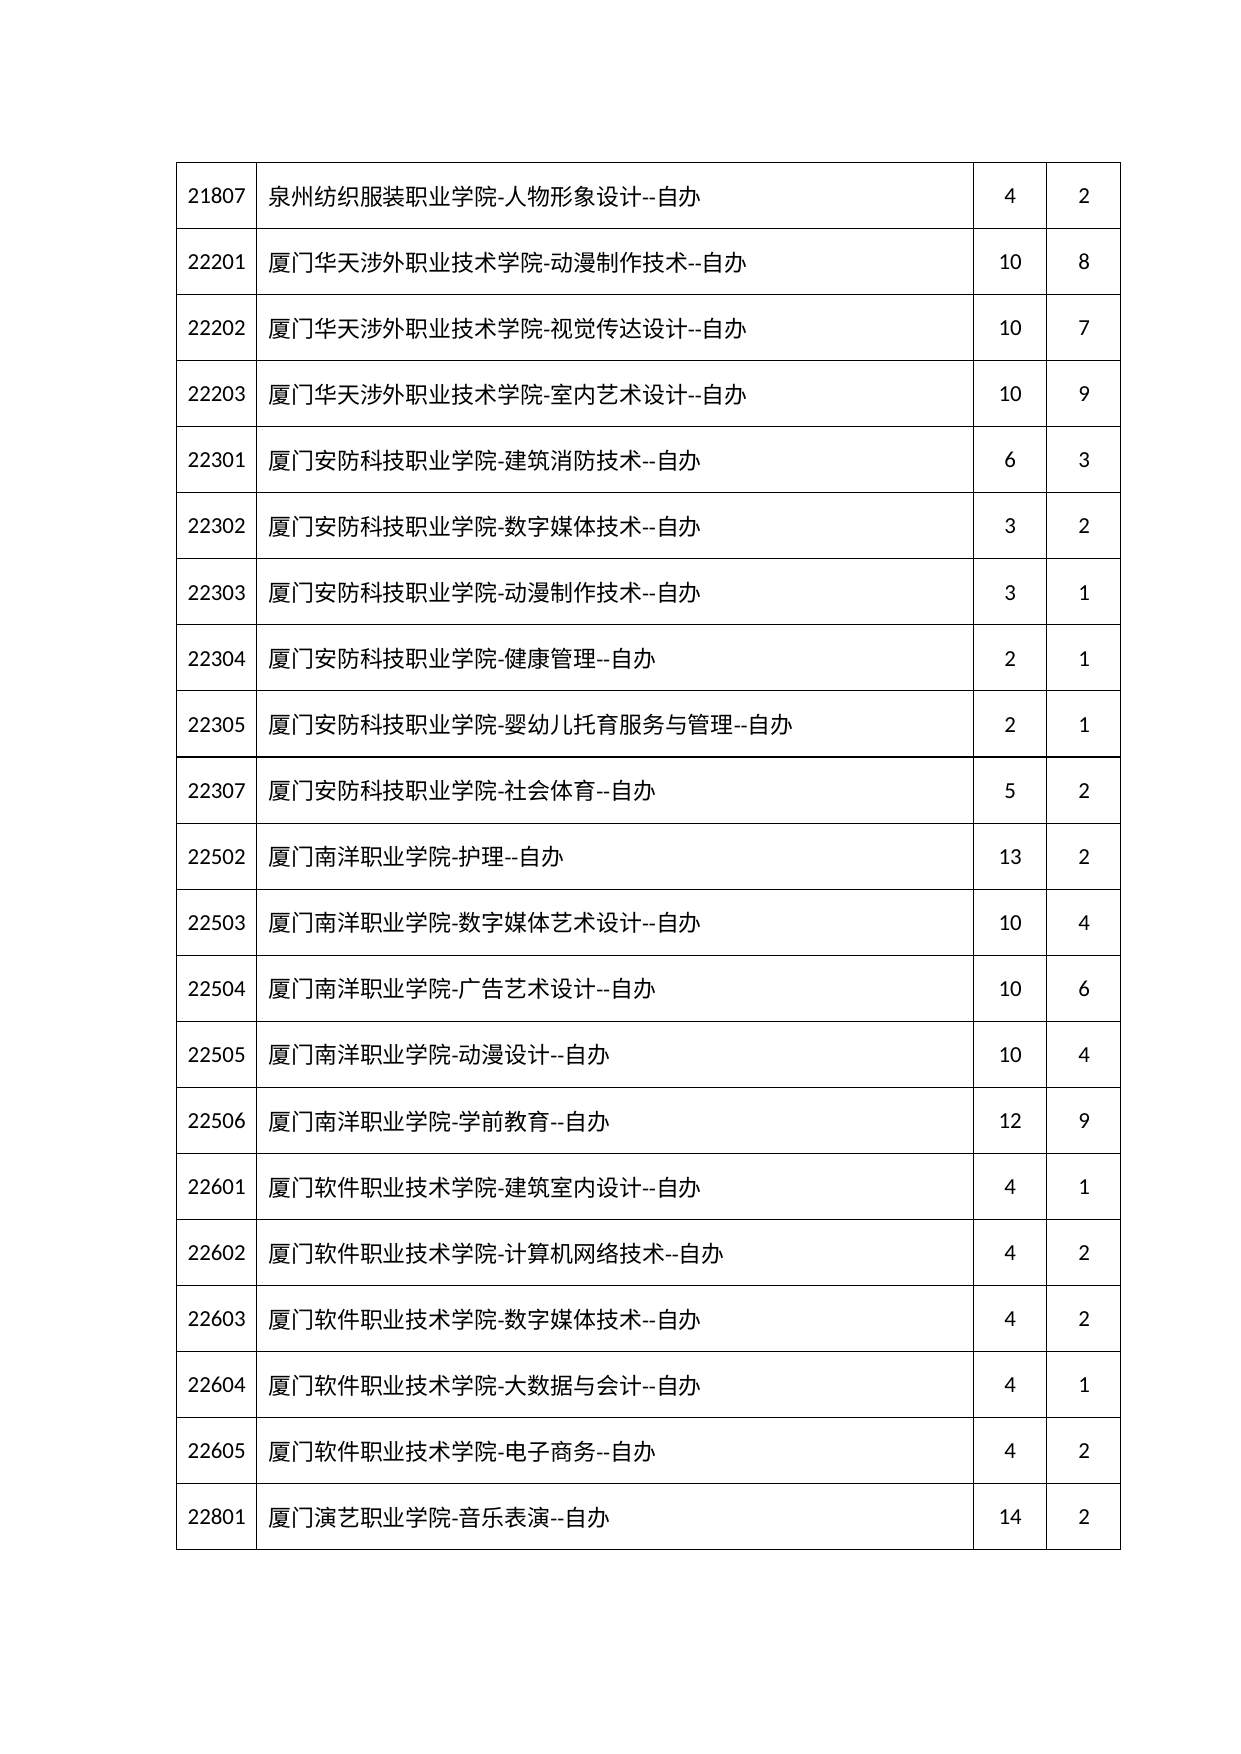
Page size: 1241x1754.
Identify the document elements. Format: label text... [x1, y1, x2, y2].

table_cell 1 [1047, 1352, 1120, 1417]
table_cell 3 [974, 493, 1046, 558]
table_cell 22502 [177, 824, 256, 888]
table_cell 22201 [177, 229, 256, 294]
table_cell 厦门南洋职业学院-护理--自办 [257, 824, 973, 888]
table_cell 10 [974, 890, 1046, 954]
table_cell 10 [974, 295, 1046, 360]
table_cell 2 [1047, 1286, 1120, 1351]
table_cell 2 [1047, 163, 1120, 228]
table_cell 4 [1047, 1022, 1120, 1087]
table_cell 2 [1047, 758, 1120, 822]
table_cell 厦门华天涉外职业技术学院-动漫制作技术--自办 [257, 229, 973, 294]
table_cell 12 [974, 1088, 1046, 1153]
table_cell 厦门安防科技职业学院-健康管理--自办 [257, 625, 973, 690]
table_cell 2 [1047, 493, 1120, 558]
table_cell 22202 [177, 295, 256, 360]
table_cell 22505 [177, 1022, 256, 1087]
table_cell 1 [1047, 691, 1120, 756]
table_cell 22605 [177, 1418, 256, 1483]
table_cell 22303 [177, 559, 256, 624]
table_cell 4 [974, 1418, 1046, 1483]
table_cell 21807 [177, 163, 256, 228]
table_cell 6 [974, 427, 1046, 492]
table_cell 22304 [177, 625, 256, 690]
table_cell 2 [974, 625, 1046, 690]
table_cell 14 [974, 1484, 1046, 1549]
table_cell 厦门软件职业技术学院-建筑室内设计--自办 [257, 1154, 973, 1219]
table_cell 2 [1047, 1220, 1120, 1285]
table_cell 22503 [177, 890, 256, 954]
table_cell 厦门安防科技职业学院-婴幼儿托育服务与管理--自办 [257, 691, 973, 756]
table_cell 4 [974, 1352, 1046, 1417]
table_cell 22305 [177, 691, 256, 756]
table_cell 7 [1047, 295, 1120, 360]
table_cell 厦门演艺职业学院-音乐表演--自办 [257, 1484, 973, 1549]
table_cell 22603 [177, 1286, 256, 1351]
table_cell 10 [974, 956, 1046, 1021]
table_cell 厦门安防科技职业学院-社会体育--自办 [257, 758, 973, 822]
table_cell 厦门软件职业技术学院-电子商务--自办 [257, 1418, 973, 1483]
table_cell 厦门软件职业技术学院-数字媒体技术--自办 [257, 1286, 973, 1351]
table_cell 22601 [177, 1154, 256, 1219]
table_cell 厦门安防科技职业学院-建筑消防技术--自办 [257, 427, 973, 492]
table_cell 2 [1047, 824, 1120, 888]
table_cell 10 [974, 361, 1046, 426]
table_cell 6 [1047, 956, 1120, 1021]
table_cell 厦门南洋职业学院-广告艺术设计--自办 [257, 956, 973, 1021]
table_cell 22801 [177, 1484, 256, 1549]
table_cell 5 [974, 758, 1046, 822]
table_cell 1 [1047, 559, 1120, 624]
table_cell 厦门软件职业技术学院-计算机网络技术--自办 [257, 1220, 973, 1285]
table_cell 22604 [177, 1352, 256, 1417]
table_cell 1 [1047, 625, 1120, 690]
table_cell 2 [1047, 1418, 1120, 1483]
table_cell 3 [1047, 427, 1120, 492]
table_cell 22203 [177, 361, 256, 426]
table_cell 4 [974, 1220, 1046, 1285]
table_cell 4 [974, 1286, 1046, 1351]
table_cell 22302 [177, 493, 256, 558]
table_cell 8 [1047, 229, 1120, 294]
table_cell 9 [1047, 361, 1120, 426]
table_cell 泉州纺织服装职业学院-人物形象设计--自办 [257, 163, 973, 228]
table_cell 4 [1047, 890, 1120, 954]
table_cell 厦门南洋职业学院-学前教育--自办 [257, 1088, 973, 1153]
table_cell 22301 [177, 427, 256, 492]
table_cell 22307 [177, 758, 256, 822]
table_cell 22602 [177, 1220, 256, 1285]
table_cell 1 [1047, 1154, 1120, 1219]
table_cell 9 [1047, 1088, 1120, 1153]
table_cell 13 [974, 824, 1046, 888]
table_cell 厦门安防科技职业学院-数字媒体技术--自办 [257, 493, 973, 558]
table_cell 2 [1047, 1484, 1120, 1549]
table_cell 10 [974, 1022, 1046, 1087]
table_cell 22504 [177, 956, 256, 1021]
table_cell 10 [974, 229, 1046, 294]
table_cell 厦门软件职业技术学院-大数据与会计--自办 [257, 1352, 973, 1417]
table_cell 4 [974, 1154, 1046, 1219]
table_cell 厦门南洋职业学院-动漫设计--自办 [257, 1022, 973, 1087]
table_cell 4 [974, 163, 1046, 228]
table_cell 2 [974, 691, 1046, 756]
table_cell 厦门南洋职业学院-数字媒体艺术设计--自办 [257, 890, 973, 954]
table_cell 厦门安防科技职业学院-动漫制作技术--自办 [257, 559, 973, 624]
table_cell 厦门华天涉外职业技术学院-室内艺术设计--自办 [257, 361, 973, 426]
table_cell 厦门华天涉外职业技术学院-视觉传达设计--自办 [257, 295, 973, 360]
table_cell 22506 [177, 1088, 256, 1153]
table_cell 3 [974, 559, 1046, 624]
